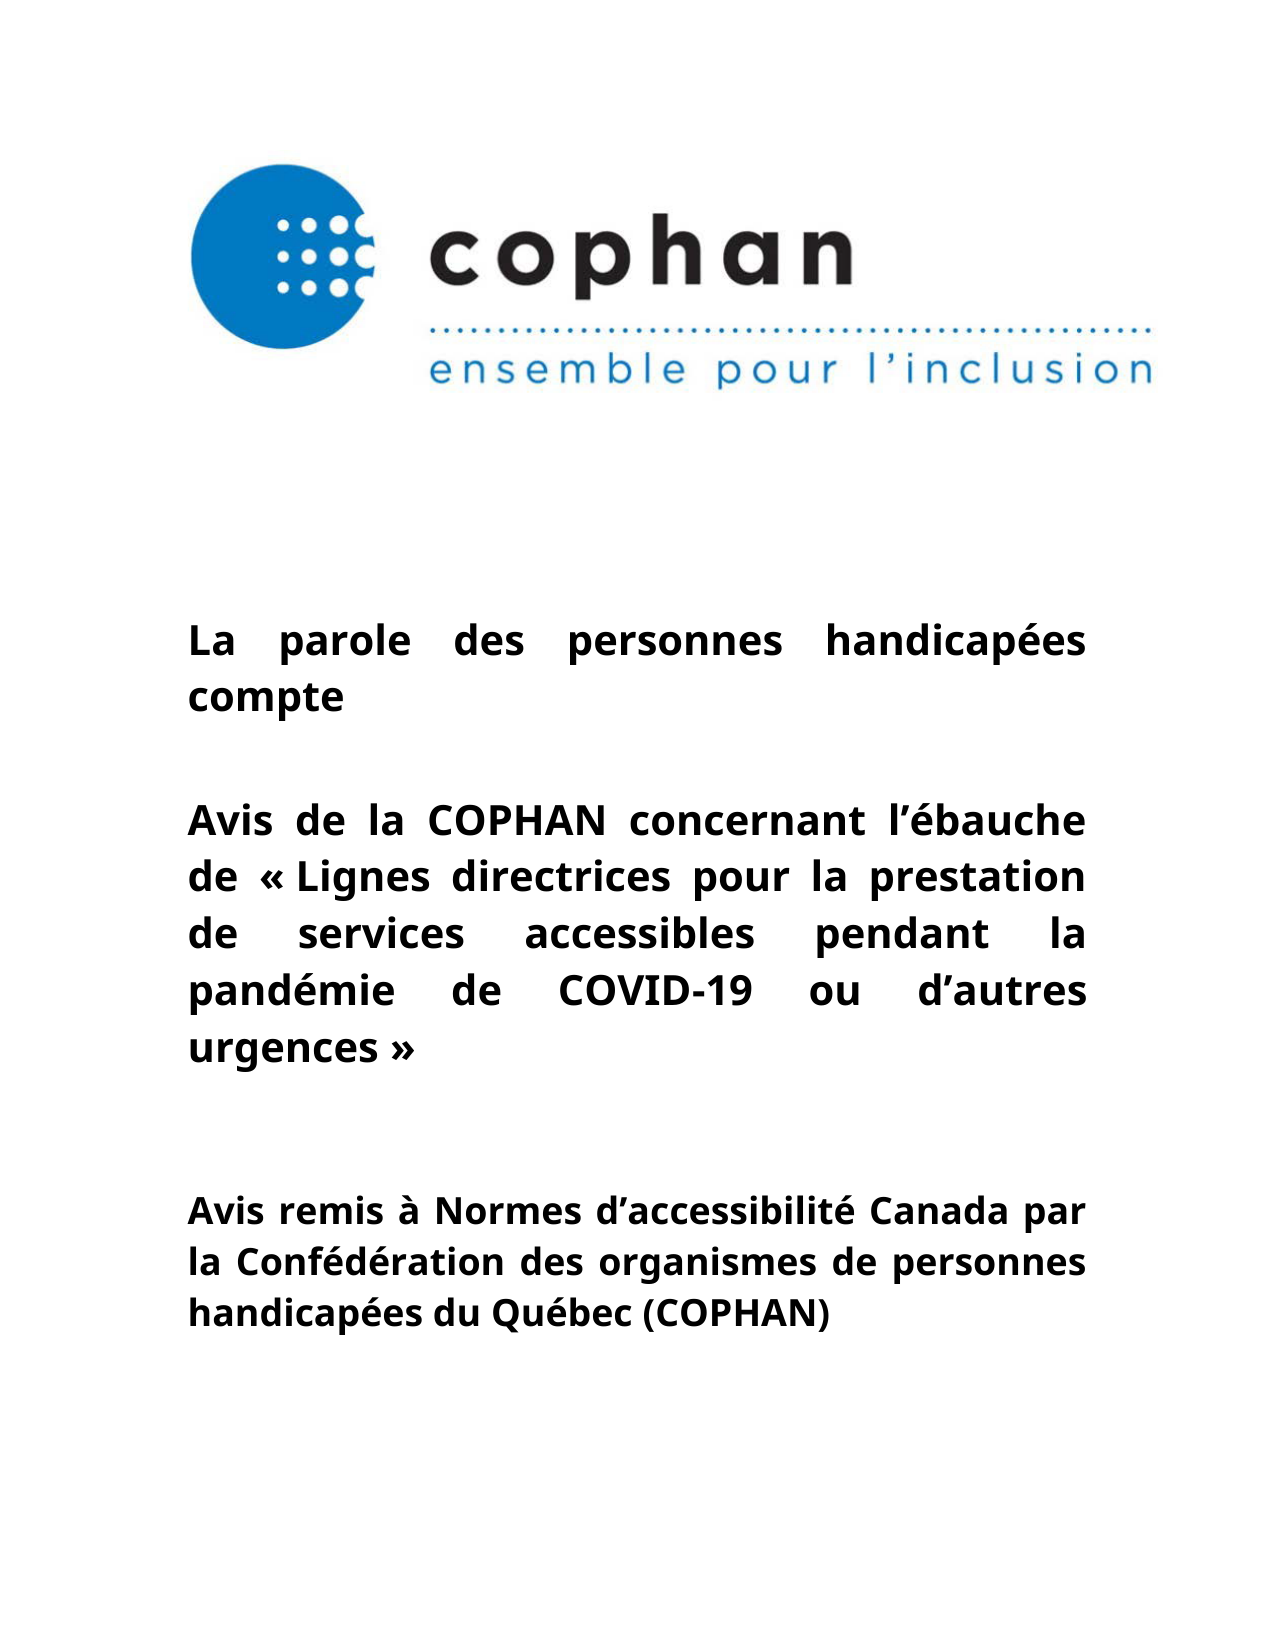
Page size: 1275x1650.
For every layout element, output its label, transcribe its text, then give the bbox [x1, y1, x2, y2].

subtitle Avis de la COPHAN concernant l’ébauche de « Lignes directrices pour la prestation de services accessibles pendant la pandémie de COVID-19 ou d’autres urgences » [187, 790, 1087, 1074]
subtitle La parole des personnes handicapées compte [187, 610, 1087, 724]
text Avis remis à Normes d’accessibilité Canada par la Confédération des organismes de personnes handicapées du Québec (COPHAN) [187, 1184, 1087, 1338]
